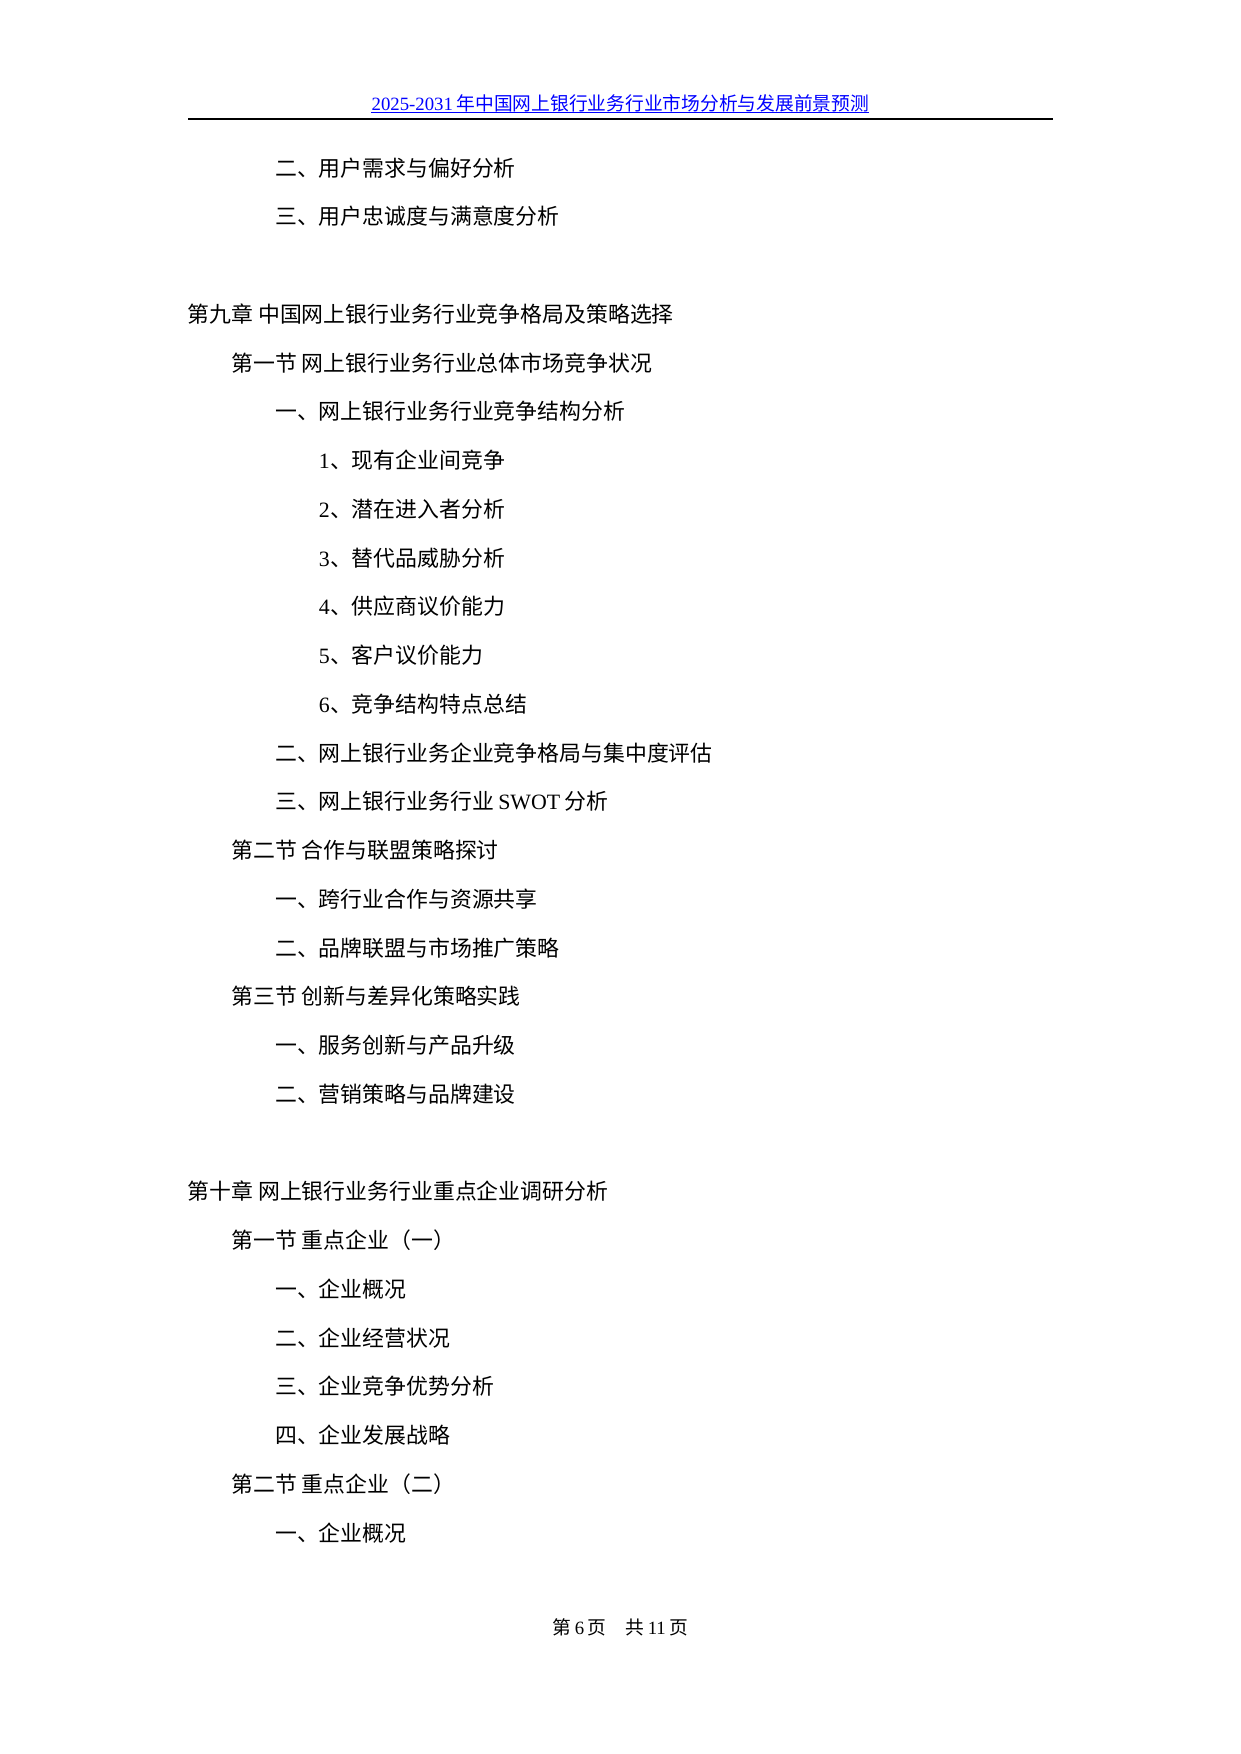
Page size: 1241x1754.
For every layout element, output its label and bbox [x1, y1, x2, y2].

text [187, 150, 1053, 1548]
